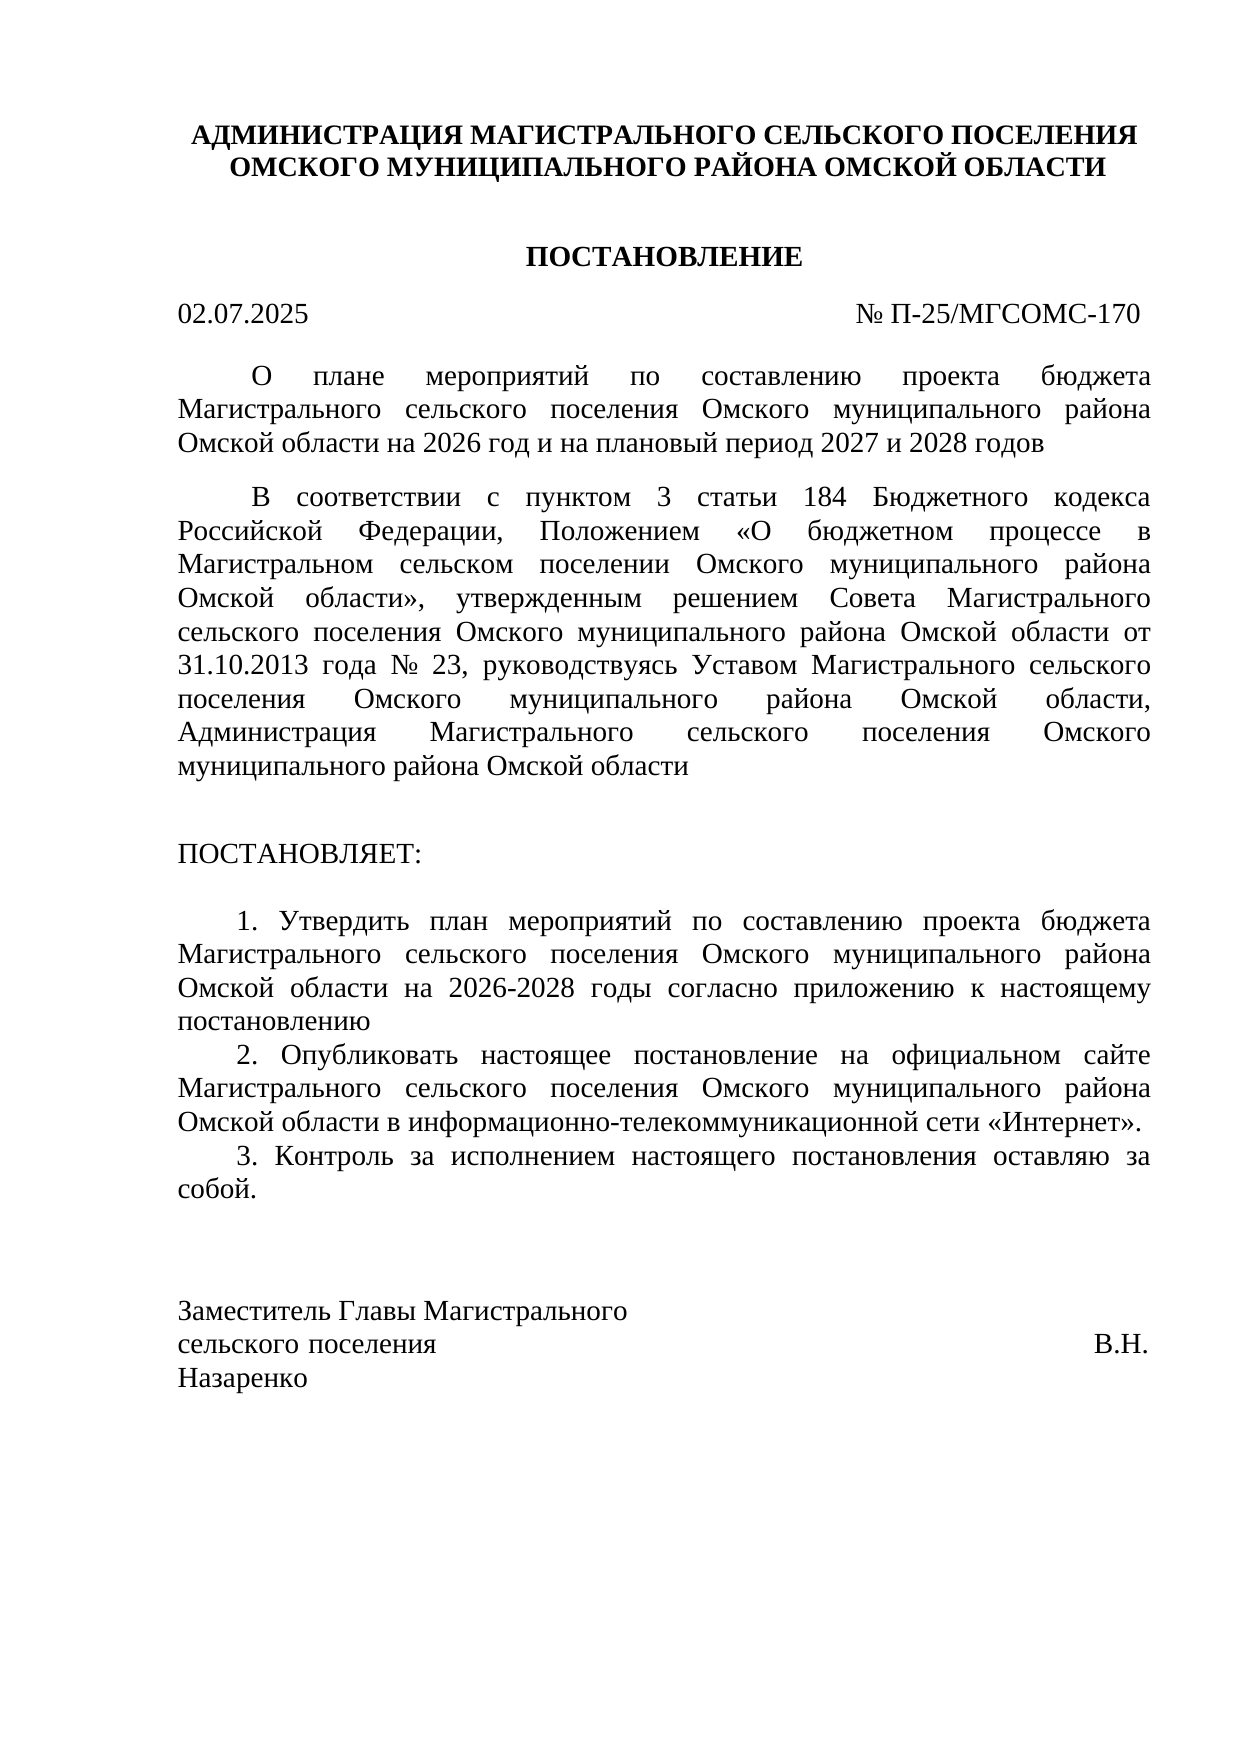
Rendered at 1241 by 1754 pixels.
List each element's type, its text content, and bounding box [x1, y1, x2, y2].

text 02.07.2025 № П-25/МГСОМС-170 [177, 297, 1152, 330]
text ПОСТАНОВЛЕНИЕ [177, 239, 1152, 272]
text 2. Опубликовать настоящее постановление на официальном сайте Магистрального сельского поселения Омского муниципального района Омской области в информационно-телекоммуникационной сети «Интернет». [177, 1037, 1152, 1138]
text ПОСТАНОВЛЯЕТ: [177, 836, 1152, 869]
text Заместитель Главы Магистрального [177, 1293, 1152, 1326]
text 1. Утвердить план мероприятий по составлению проекта бюджета Магистрального сельского поселения Омского муниципального района Омской области на 2026-2028 годы согласно приложению к настоящему постановлению [177, 903, 1152, 1037]
text О плане мероприятий по составлению проекта бюджета Магистрального сельского поселения Омского муниципального района Омской области на 2026 год и на плановый период 2027 и 2028 годов [177, 358, 1152, 459]
text АДМИНИСТРАЦИЯ МАГИСТРАЛЬНОГО СЕЛЬСКОГО ПОСЕЛЕНИЯ [177, 118, 1152, 151]
text сельского поселения В.Н. Назаренко [177, 1326, 1152, 1393]
text 3. Контроль за исполнением настоящего постановления оставляю за собой. [177, 1138, 1152, 1205]
text В соответствии с пунктом 3 статьи 184 Бюджетного кодекса Российской Федерации, Положением «О бюджетном процессе в Магистральном сельском поселении Омского муниципального района Омской области», утвержденным решением Совета Магистрального сельского поселения Омского муниципального района Омской области от 31.10.2013 года № 23, руководствуясь Уставом Магистрального сельского поселения Омского муниципального района Омской области, Администрация Магистрального сельского поселения Омского муниципального района Омской области [177, 479, 1152, 781]
text ОМСКОГО МУНИЦИПАЛЬНОГО РАЙОНА ОМСКОЙ ОБЛАСТИ [177, 151, 1152, 183]
